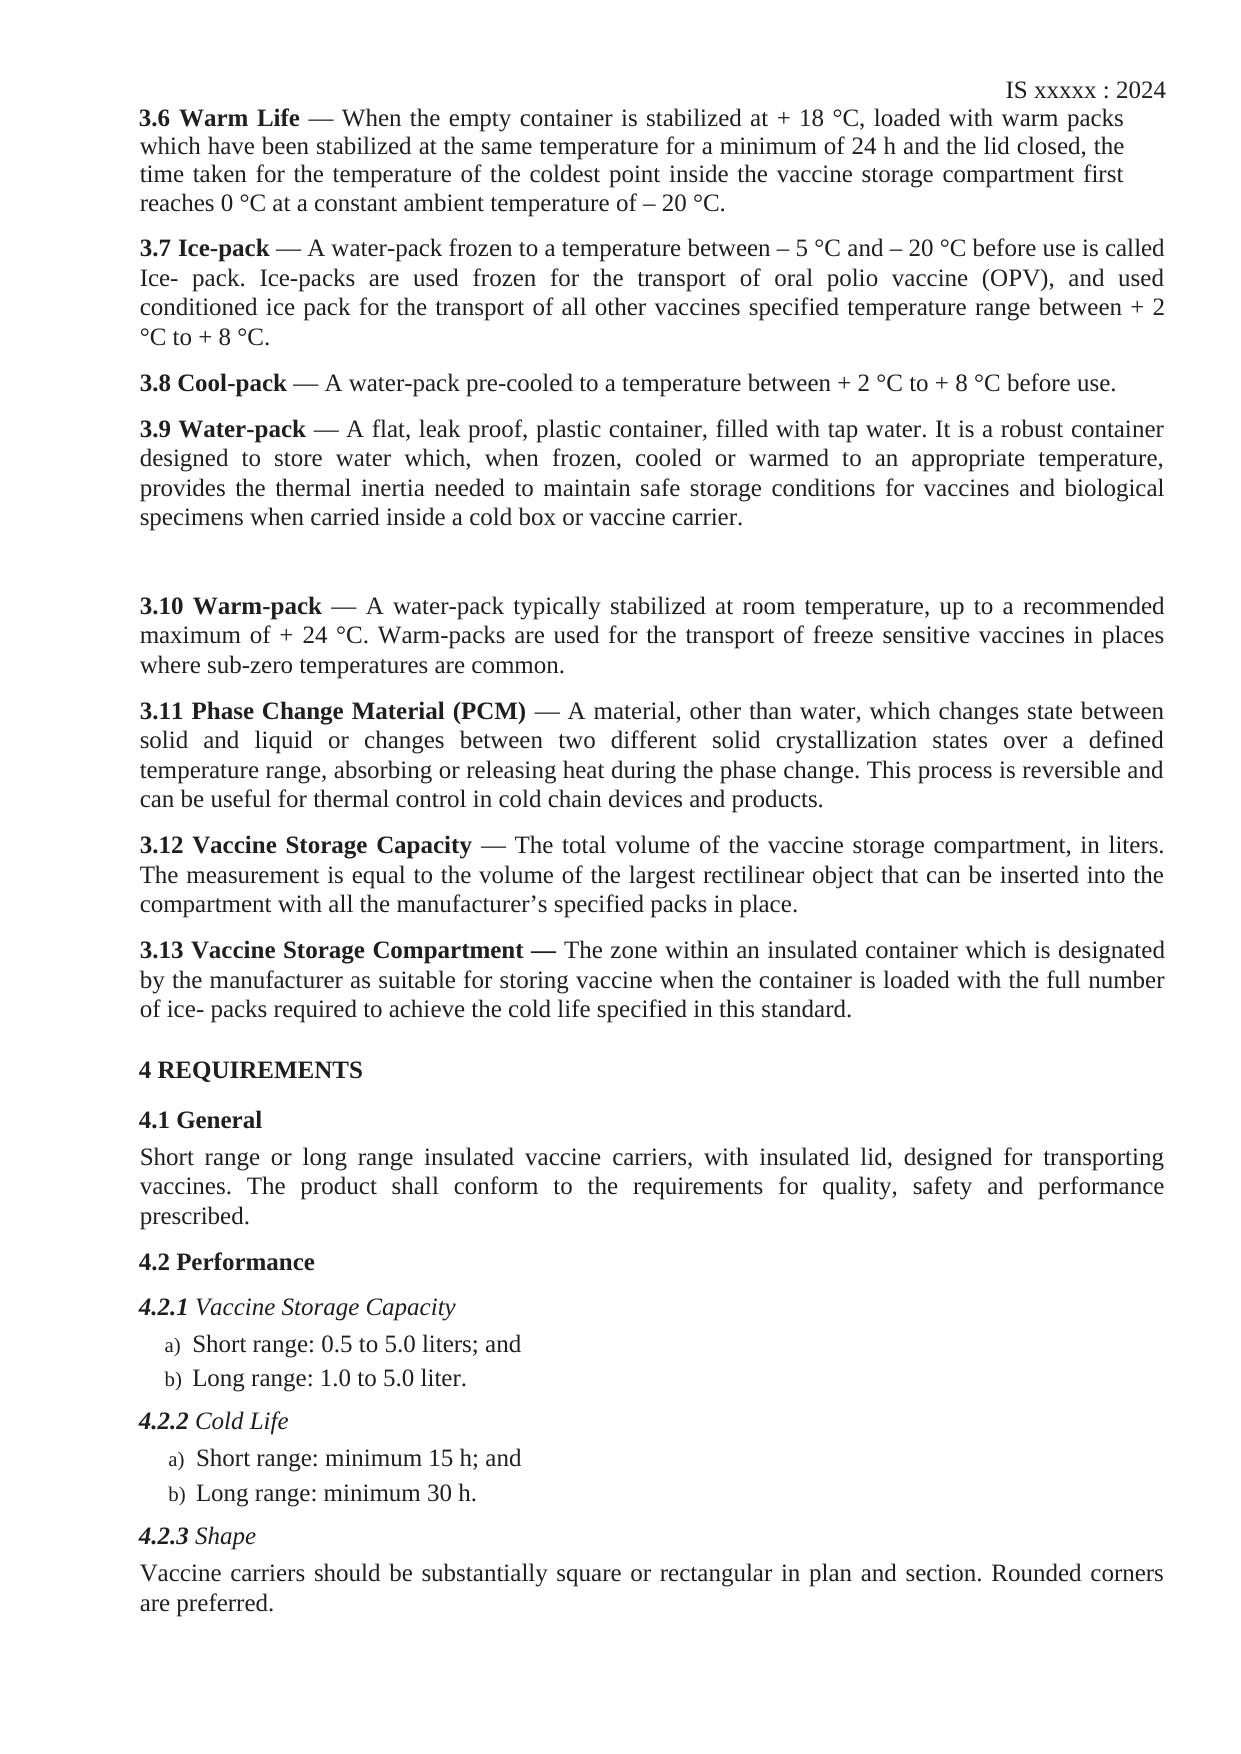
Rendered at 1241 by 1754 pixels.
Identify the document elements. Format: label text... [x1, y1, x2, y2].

subtitle 4.2.3 Shape [138, 1521, 1166, 1550]
text 3.11 Phase Change Material (PCM) — A material, other than water, which changes state between solid and liquid or changes between two different solid crystallization states over a defined temperature range, absorbing or releasing heat during the phase change. This process is reversible and can be useful for thermal control in cold chain devices and products. [139, 696, 1165, 813]
text 3.8 Cool-pack — A water-pack pre-cooled to a temperature between + 2 °C to + 8 °C before use. [139, 368, 1166, 397]
list Long range: minimum 30 h. [168, 1478, 1093, 1507]
text 3.10 Warm-pack — A water-pack typically stabilized at room temperature, up to a recommended maximum of + 24 °C. Warm-packs are used for the transport of freeze sensitive vaccines in places where sub-zero temperatures are common. [139, 591, 1166, 679]
text 3.9 Water-pack — A flat, leak proof, plastic container, filled with tap water. It is a robust container designed to store water which, when frozen, cooled or warmed to an appropriate temperature, provides the thermal inertia needed to maintain safe storage conditions for vaccines and biological specimens when carried inside a cold box or vaccine carrier. [139, 414, 1166, 531]
subtitle 4.2 Performance [138, 1247, 1166, 1276]
subtitle 4 REQUIREMENTS [138, 1055, 1166, 1084]
subtitle 4.1 General [138, 1105, 1166, 1134]
text Vaccine carriers should be substantially square or rectangular in plan and section. Rounded corners are preferred. [139, 1558, 1166, 1617]
text 3.6 Warm Life — When the empty container is stabilized at + 18 °C, loaded with warm packs which have been stabilized at the same temperature for a minimum of 24 h and the lid closed, the time taken for the temperature of the coldest point inside the vaccine storage compartment first reaches 0 °C at a constant ambient temperature of – 20 °C. [138, 104, 1125, 217]
text 3.7 Ice-pack — A water-pack frozen to a temperature between – 5 °C and – 20 °C before use is called Ice- pack. Ice-packs are used frozen for the transport of oral polio vaccine (OPV), and used conditioned ice pack for the transport of all other vaccines specified temperature range between + 2 °C to + 8 °C. [139, 233, 1166, 351]
list Long range: 1.0 to 5.0 liter. [164, 1363, 1093, 1392]
text Short range or long range insulated vaccine carriers, with insulated lid, designed for transporting vaccines. The product shall conform to the requirements for quality, safety and performance prescribed. [139, 1142, 1166, 1230]
text 3.12 Vaccine Storage Capacity — The total volume of the vaccine storage compartment, in liters. The measurement is equal to the volume of the largest rectilinear object that can be inserted into the compartment with all the manufacturer’s specified packs in place. [139, 830, 1165, 918]
subtitle 4.2.2 Cold Life [138, 1406, 1166, 1435]
text 3.13 Vaccine Storage Compartment — The zone within an insulated container which is designated by the manufacturer as suitable for storing vaccine when the container is loaded with the full number of ice- packs required to achieve the cold life specified in this standard. [139, 935, 1165, 1023]
list Short range: minimum 15 h; and [168, 1443, 1093, 1472]
list Short range: 0.5 to 5.0 liters; and [164, 1329, 1093, 1358]
subtitle 4.2.1 Vaccine Storage Capacity [138, 1292, 1166, 1321]
